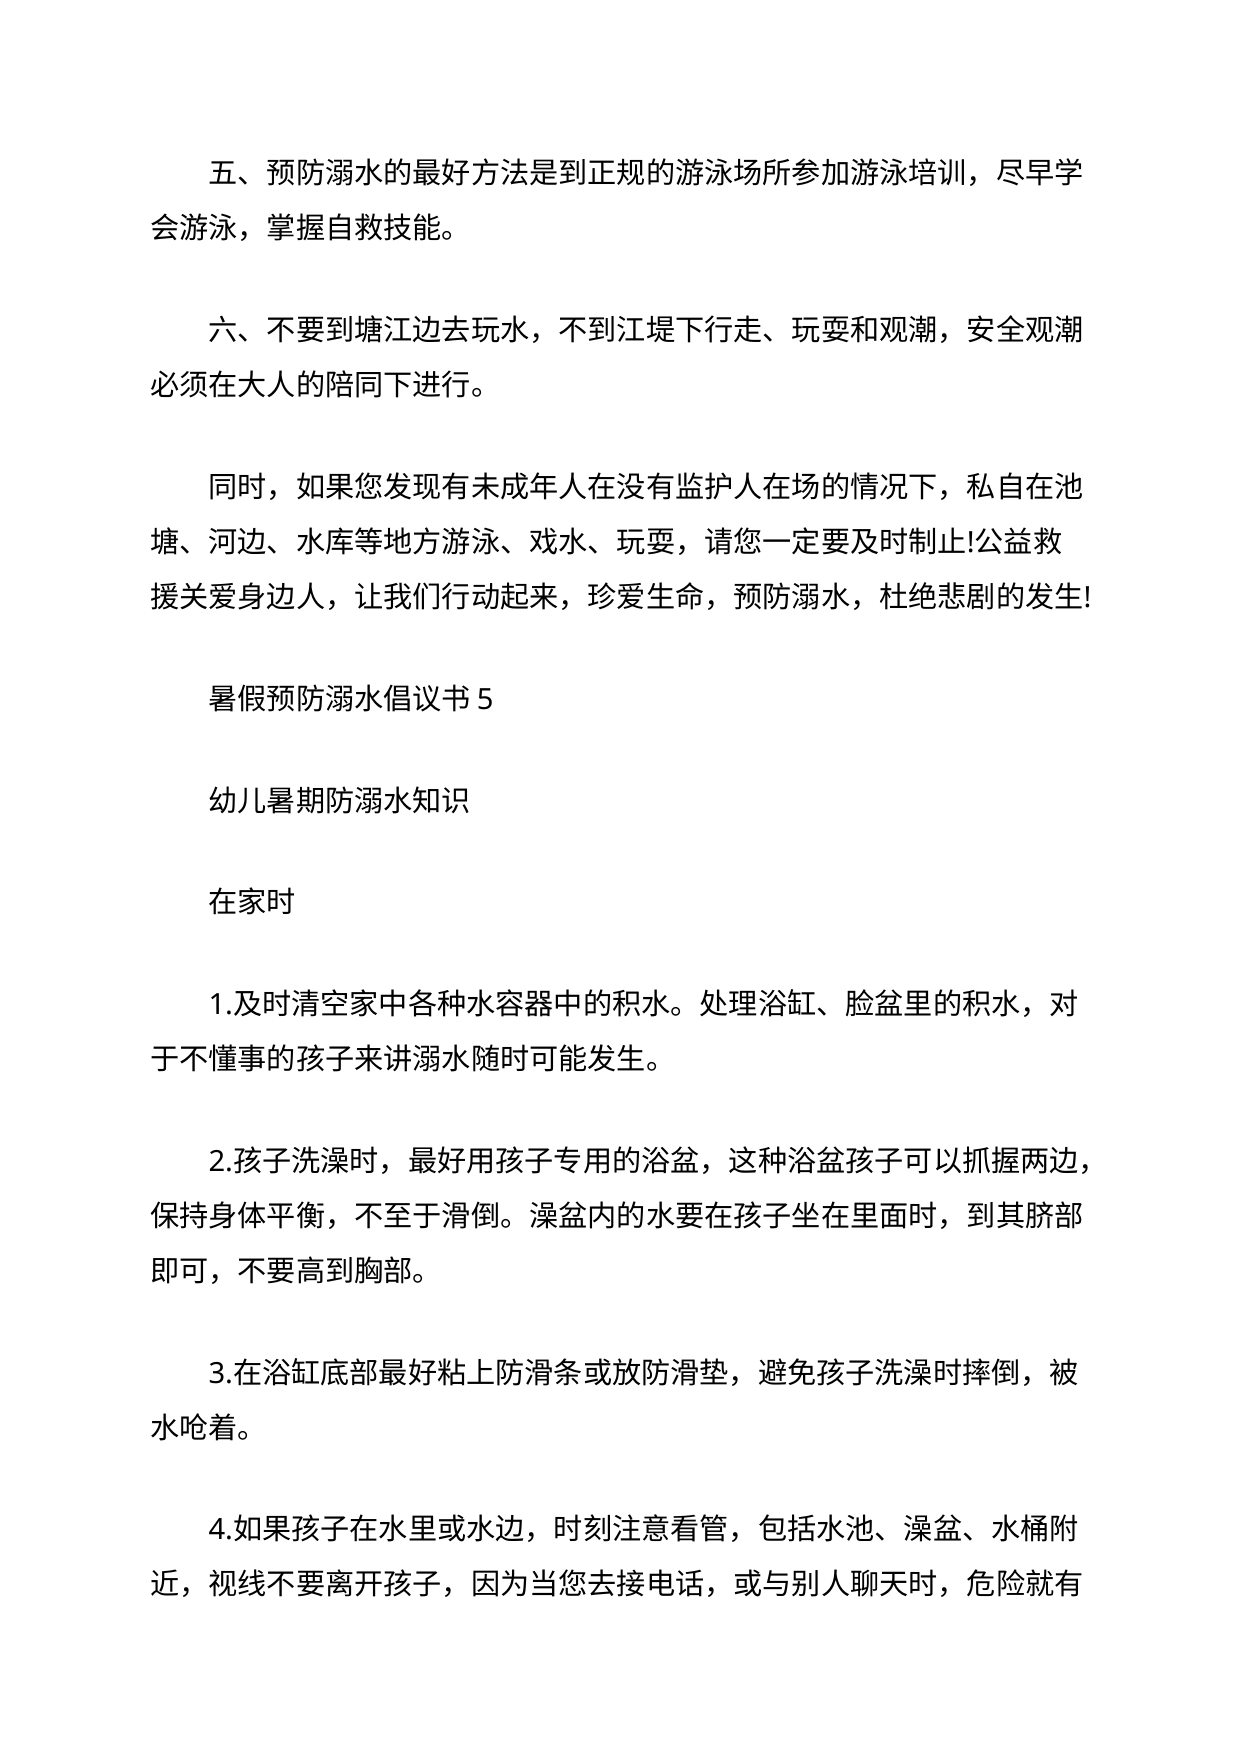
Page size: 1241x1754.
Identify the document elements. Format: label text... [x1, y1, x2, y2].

text 3.在浴缸底部最好粘上防滑条或放防滑垫，避免孩子洗澡时摔倒，被水呛着。 [150, 1349, 1090, 1446]
text 暑假预防溺水倡议书5 [150, 675, 1090, 718]
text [150, 1506, 1090, 1603]
text 在家时 [150, 879, 1090, 921]
text 同时，如果您发现有未成年人在没有监护人在场的情况下，私自在池塘、河边、水库等地方游泳、戏水、玩耍，请您一定要及时制止!公益救援关爱身边人，让我们行动起来，珍爱生命，预防溺水，杜绝悲剧的发生! [150, 463, 1090, 616]
text 1.及时清空家中各种水容器中的积水。处理浴缸、脸盆里的积水，对于不懂事的孩子来讲溺水随时可能发生。 [150, 981, 1090, 1078]
text 六、不要到塘江边去玩水，不到江堤下行走、玩耍和观潮，安全观潮必须在大人的陪同下进行。 [150, 307, 1090, 404]
text 2.孩子洗澡时，最好用孩子专用的浴盆，这种浴盆孩子可以抓握两边，保持身体平衡，不至于滑倒。澡盆内的水要在孩子坐在里面时，到其脐部即可，不要高到胸部。 [150, 1137, 1090, 1290]
text 幼儿暑期防溺水知识 [150, 777, 1090, 819]
text 五、预防溺水的最好方法是到正规的游泳场所参加游泳培训，尽早学会游泳，掌握自救技能。 [150, 150, 1090, 247]
